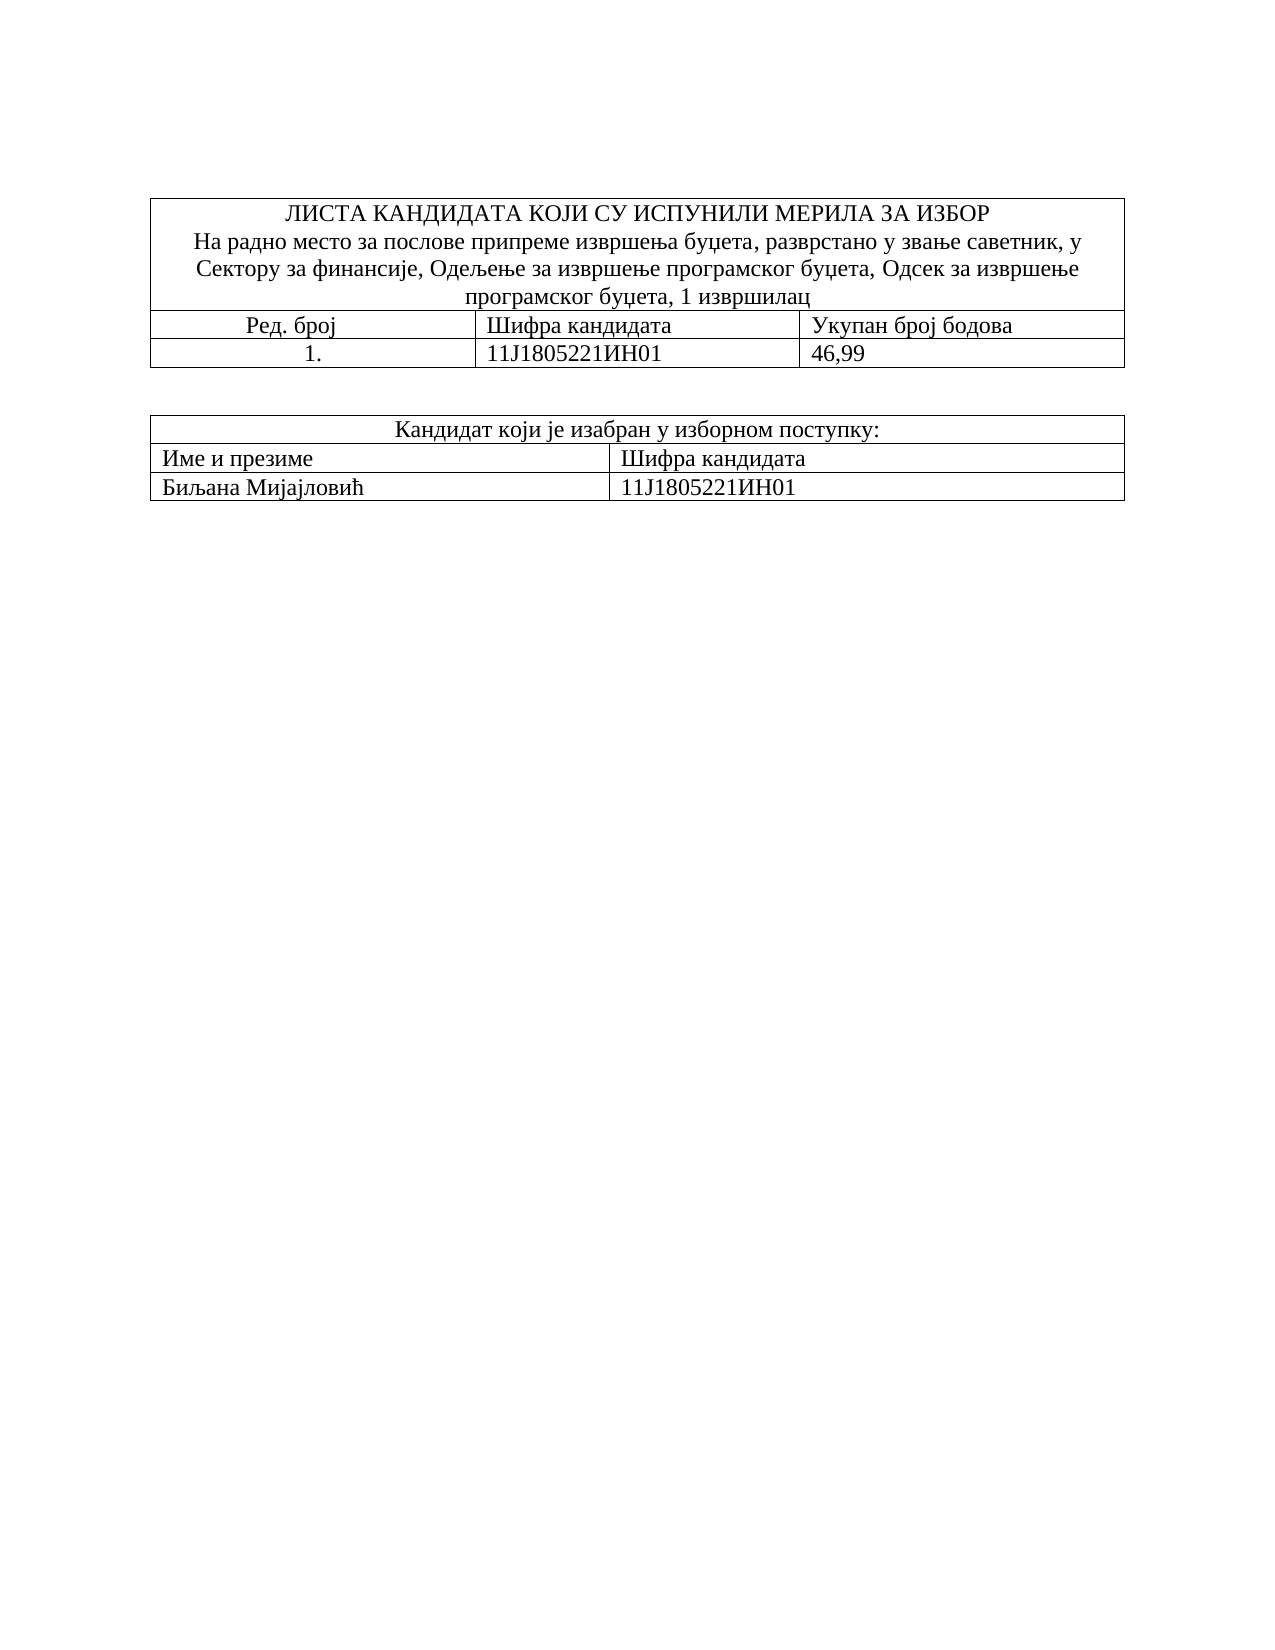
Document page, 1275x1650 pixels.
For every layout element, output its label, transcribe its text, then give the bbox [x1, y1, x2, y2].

table_cell Шифра кандидата [476, 311, 799, 338]
table_cell 1. [151, 339, 475, 367]
table_cell Укупан број бодова [800, 311, 1124, 338]
table_cell 46,99 [800, 339, 1124, 367]
table_header ЛИСТА КАНДИДАТА КОЈИ СУ ИСПУНИЛИ МЕРИЛА ЗА ИЗБОР На радно место за послове припреме извршења буџета, разврстано у звање саветник, у Сектору за финансије, Одељење за извршење програмског буџета, Одсек за извршење програмског буџета, 1 извршилац [151, 199, 1124, 310]
table_cell 11Ј1805221ИН01 [610, 473, 1124, 500]
table_cell Шифра кандидата [610, 444, 1124, 472]
table_cell 11Ј1805221ИН01 [476, 339, 799, 367]
table_header Кандидат који је изабран у изборном поступку: [151, 416, 1124, 443]
table_cell Ред. број [151, 311, 475, 338]
table_cell Име и презиме [151, 444, 609, 472]
table_cell Биљана Мијајловић [151, 473, 609, 500]
